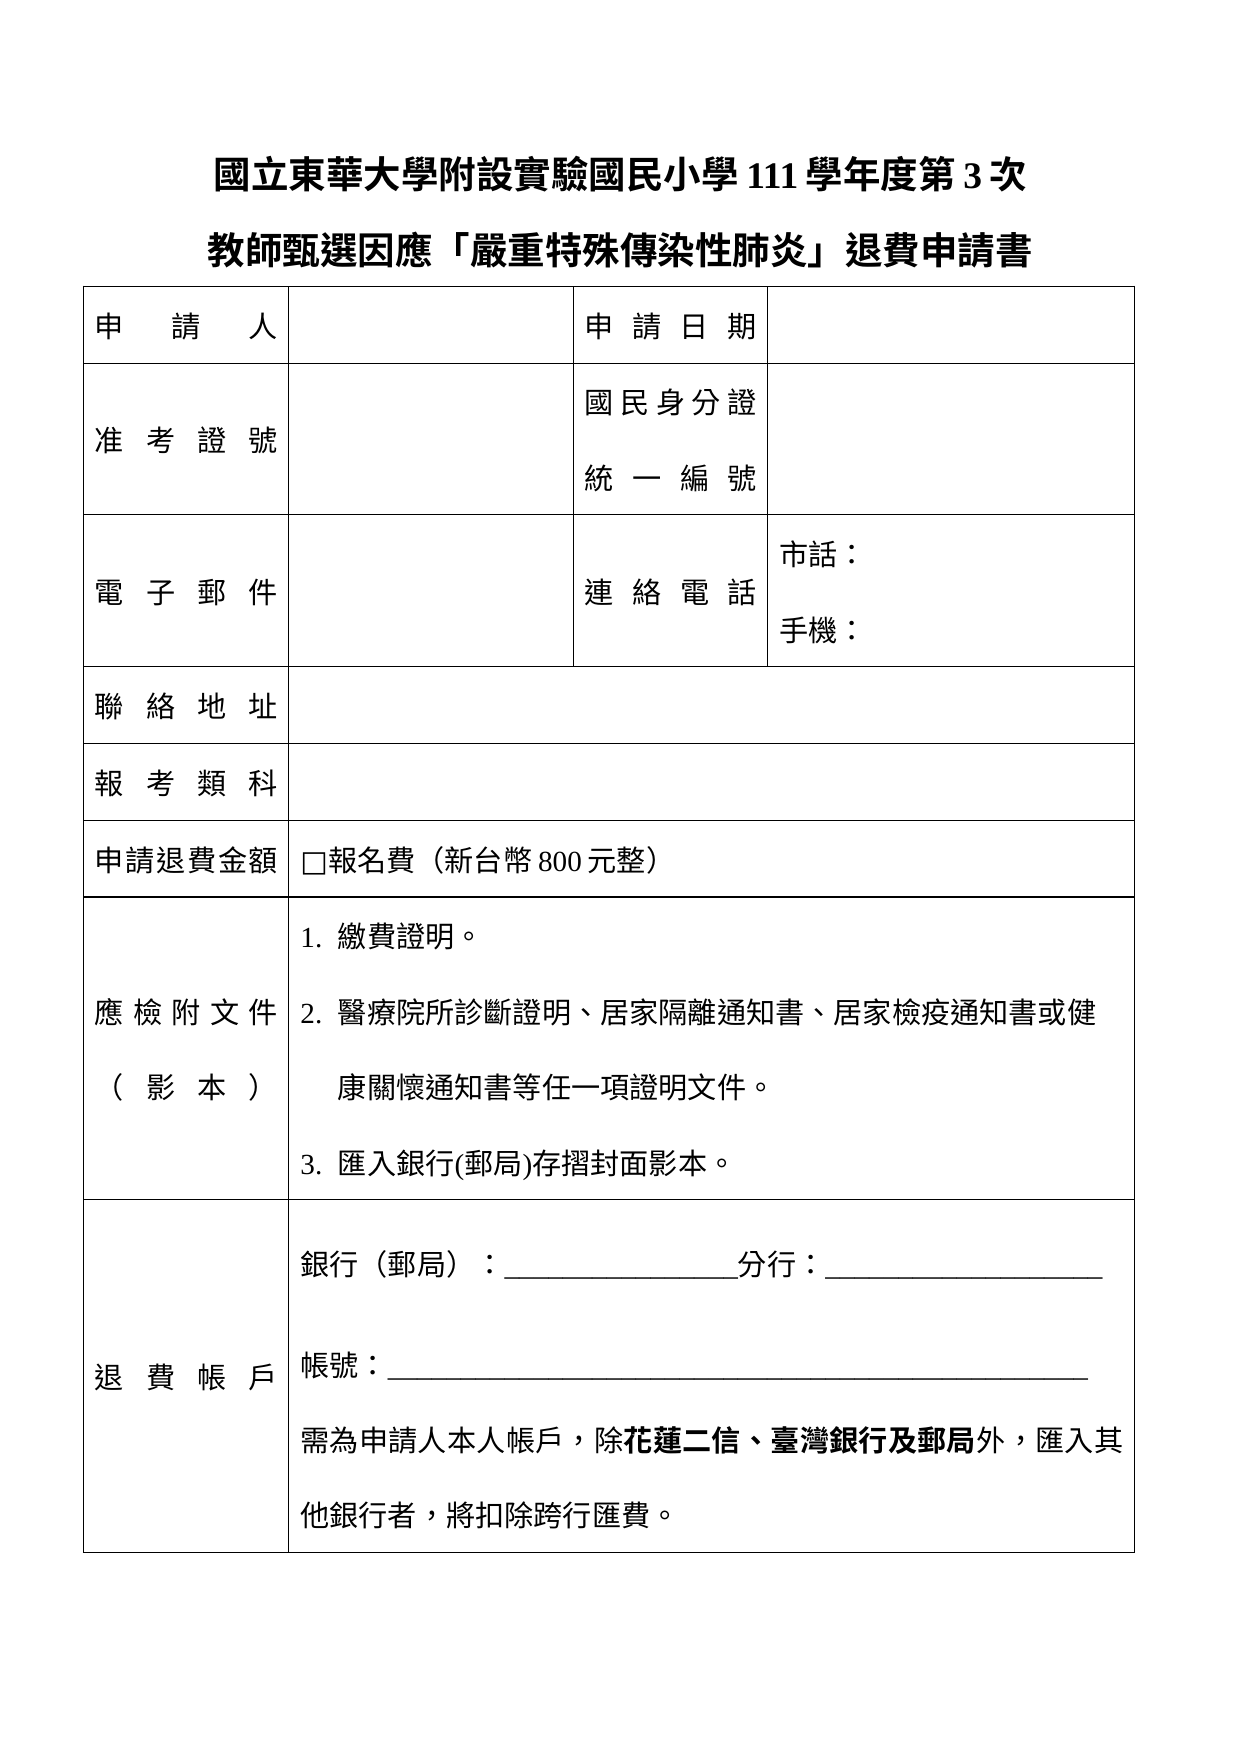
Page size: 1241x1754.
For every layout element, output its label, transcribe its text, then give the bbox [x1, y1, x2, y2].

table_cell 繳費證明。 醫療院所診斷證明、居家隔離通知書、居家檢疫通知書或健康關懷通知書等任一項證明文件。 匯入銀行(郵局)存摺封面影本。 [289, 898, 1134, 1199]
table_cell 國民身分證統一編號 [574, 364, 767, 514]
table_cell [289, 667, 1134, 743]
table_cell 退費帳戶 [84, 1200, 288, 1552]
table_cell [289, 744, 1134, 820]
table_header 申請人 [84, 287, 288, 362]
table_cell 申請退費金額 [84, 821, 288, 896]
table_cell [289, 364, 573, 514]
table_cell 應檢附文件（影本） [84, 898, 288, 1199]
table_cell 聯絡地址 [84, 667, 288, 743]
table_header [768, 287, 1134, 362]
table_cell [289, 515, 573, 666]
table_header [289, 287, 573, 362]
text 教師甄選因應「嚴重特殊傳染性肺炎」退費申請書 [94, 210, 1146, 286]
text 國立東華大學附設實驗國民小學111學年度第3次 [94, 135, 1146, 210]
table_header 申請日期 [574, 287, 767, 362]
table_cell 電子郵件 [84, 515, 288, 666]
table_cell 連絡電話 [574, 515, 767, 666]
table_cell [768, 364, 1134, 514]
table_cell 准考證號 [84, 364, 288, 514]
table_cell 市話： 手機： [768, 515, 1134, 666]
table_cell 報考類科 [84, 744, 288, 820]
table_cell □報名費（新台幣800元整） [289, 821, 1134, 896]
table_cell 銀行（郵局）：________________分行：___________________ 帳號：________________________________________________ 需為申請人本人帳戶，除花蓮二信、臺灣銀行及郵局外，匯入其他銀行者，將扣除跨行匯費。 [289, 1200, 1134, 1552]
